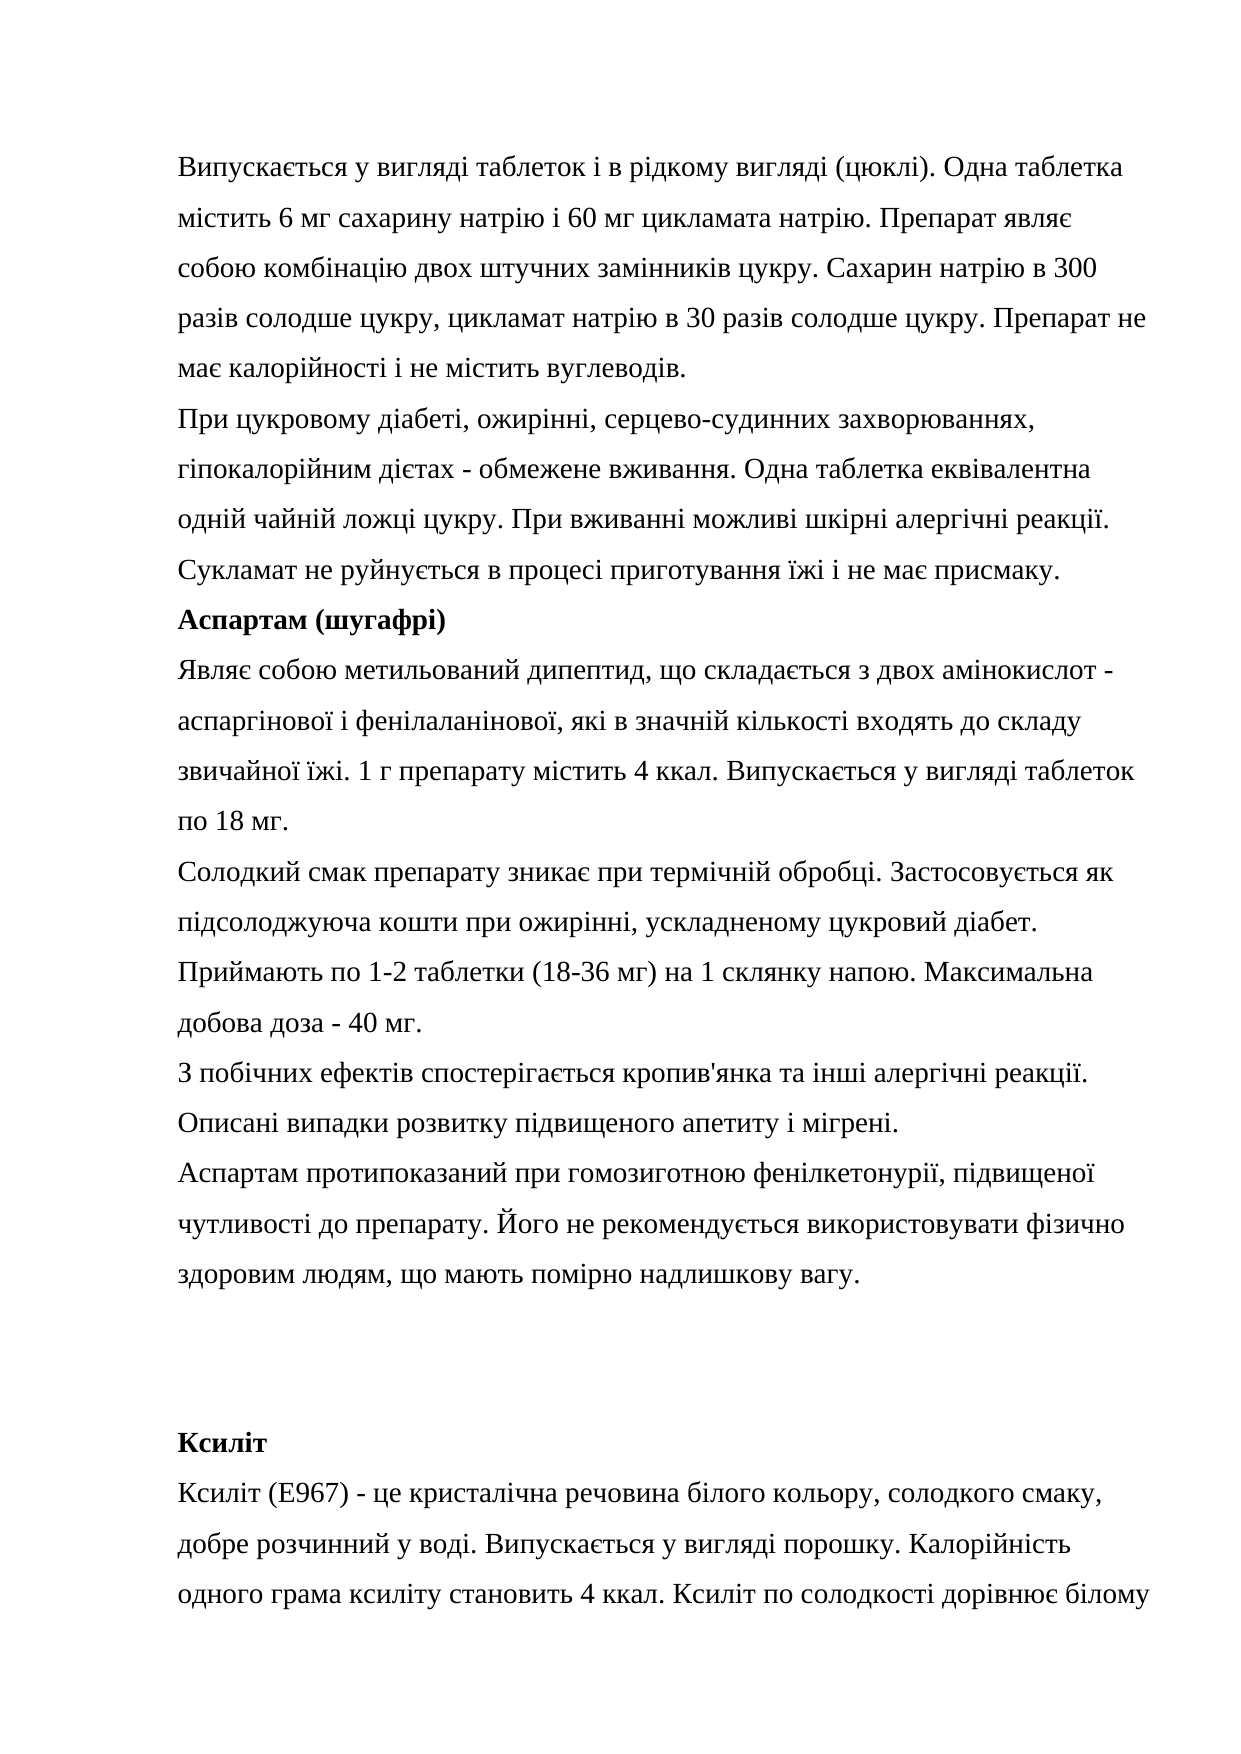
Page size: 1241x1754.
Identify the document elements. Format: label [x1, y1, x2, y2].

table_header [177, 118, 1152, 1610]
